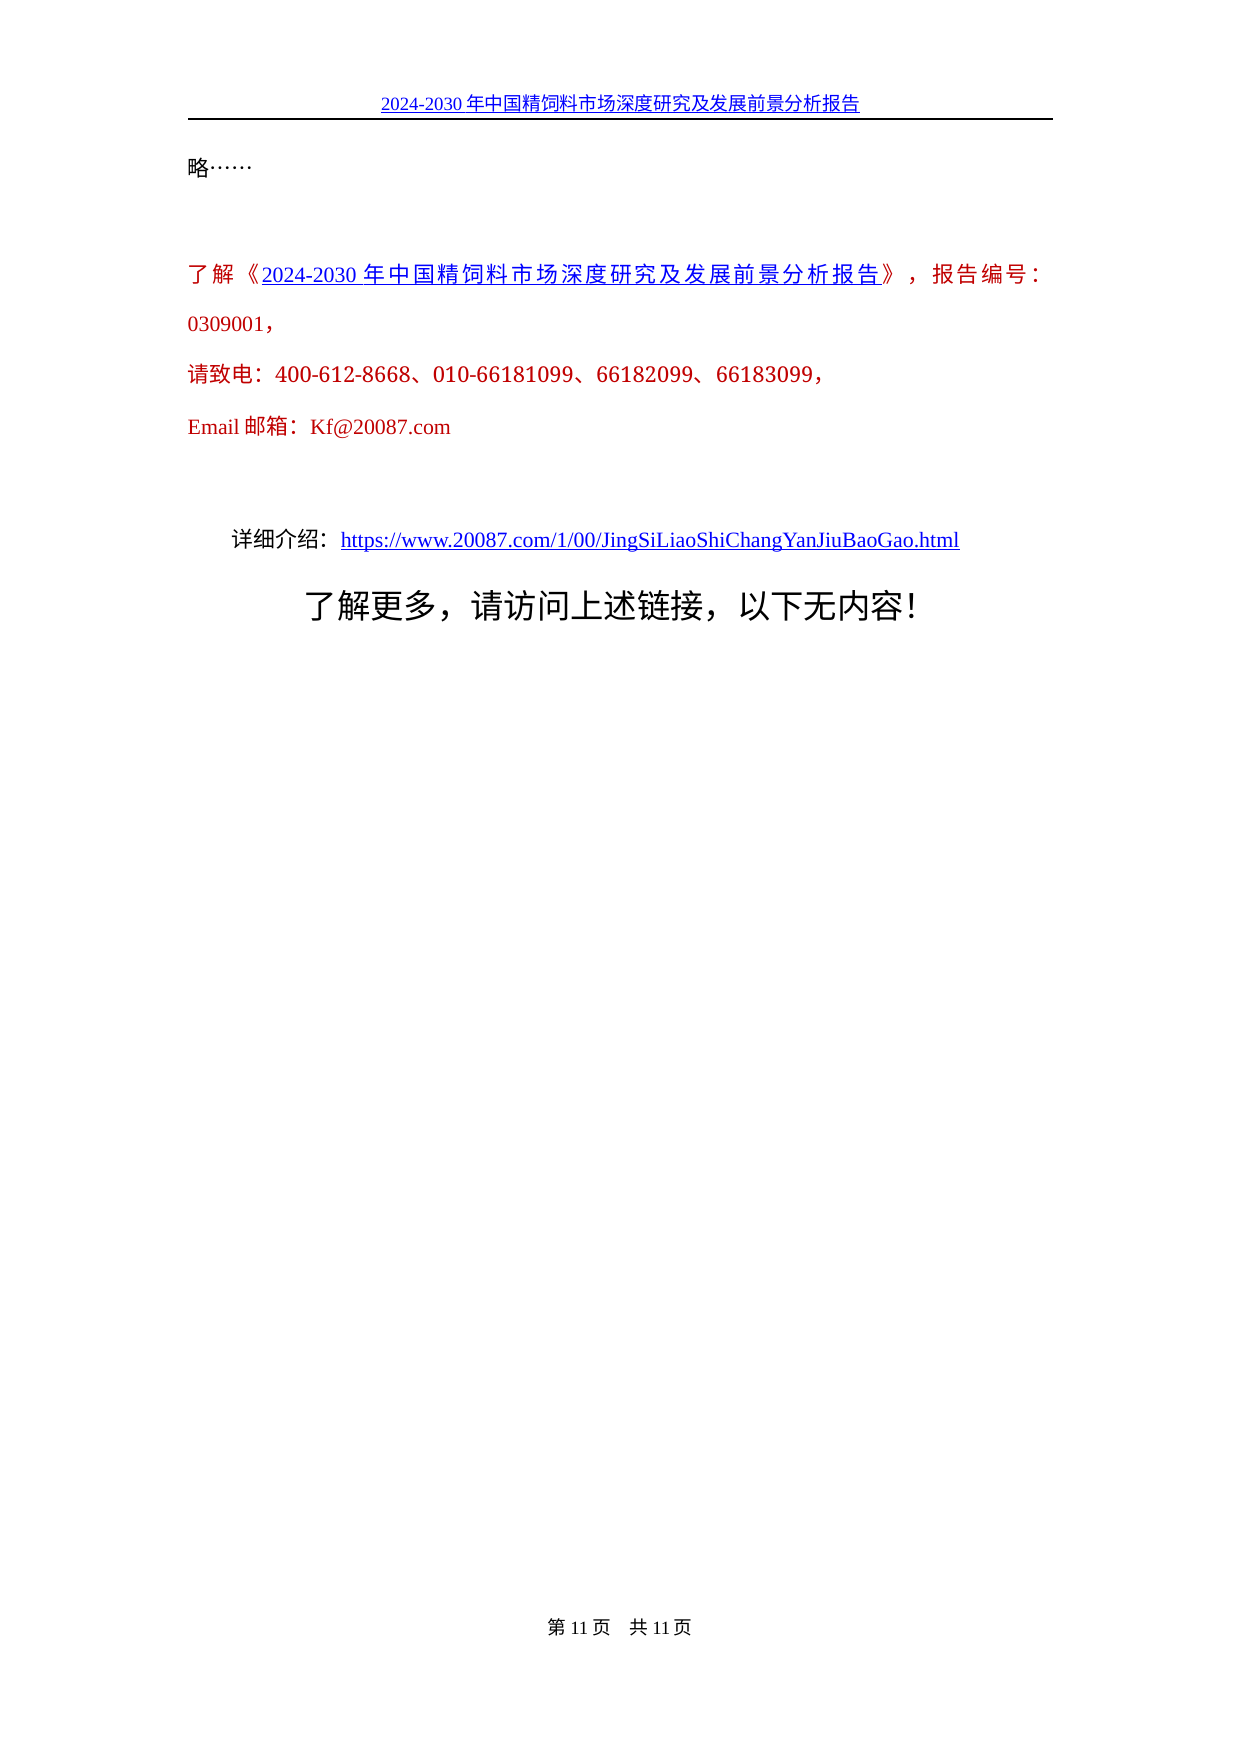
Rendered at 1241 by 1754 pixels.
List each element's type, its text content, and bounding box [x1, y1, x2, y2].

text 详细介绍：https://www.20087.com/1/00/JingSiLiaoShiChangYanJiuBaoGao.html [187, 521, 1053, 554]
text 了解《2024-2030年中国精饲料市场深度研究及发展前景分析报告》，报告编号：0309001， [187, 257, 1053, 338]
text Email邮箱：Kf@20087.com [187, 408, 1053, 441]
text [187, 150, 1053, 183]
text 请致电：400-612-8668、010-66181099、66182099、66183099， [187, 357, 1053, 389]
title 了解更多，请访问上述链接，以下无内容！ [187, 571, 1053, 636]
